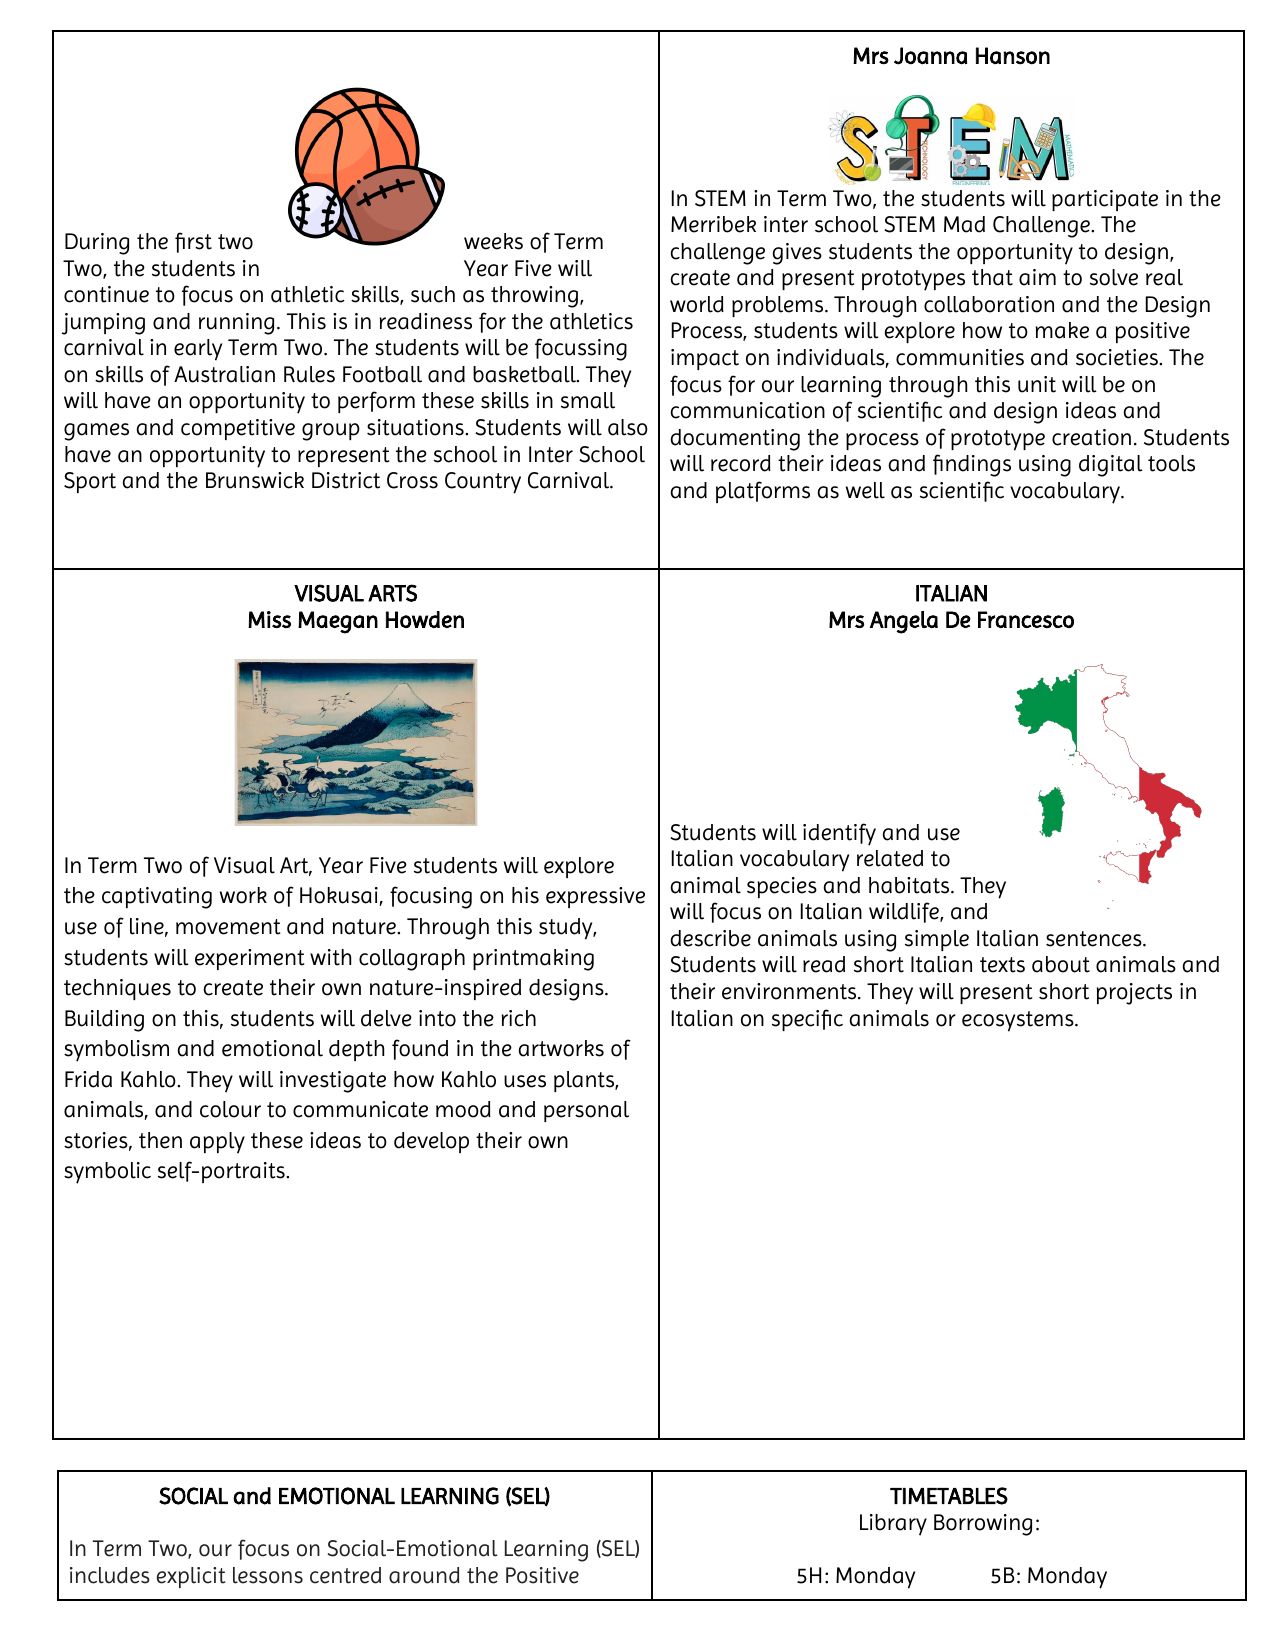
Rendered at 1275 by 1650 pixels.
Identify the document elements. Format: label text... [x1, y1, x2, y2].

picture [234, 659, 478, 826]
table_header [660, 32, 1243, 567]
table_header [653, 1472, 1245, 1599]
picture [288, 87, 445, 246]
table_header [54, 32, 658, 567]
table_cell ITALIAN Mrs Angela De Francesco Students will identify and use Italian vocabulary related to animal species and habitats. They will focus on Italian wildlife, and describe animals using simple Italian sentences. Students will read short Italian texts about animals and their environments. They will present short projects in Italian on specific animals or ecosystems. [660, 570, 1243, 1437]
picture [828, 95, 1075, 185]
picture [1014, 664, 1202, 909]
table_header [59, 1472, 651, 1599]
table_cell VISUAL ARTS Miss Maegan Howden In Term Two of Visual Art, Year Five students will explore the captivating work of Hokusai, focusing on his expressive use of line, movement and nature. Through this study, students will experiment with collagraph printmaking techniques to create their own nature-inspired designs. Building on this, students will delve into the rich symbolism and emotional depth found in the artworks of Frida Kahlo. They will investigate how Kahlo uses plants, animals, and colour to communicate mood and personal stories, then apply these ideas to develop their own symbolic self-portraits. [54, 570, 658, 1437]
